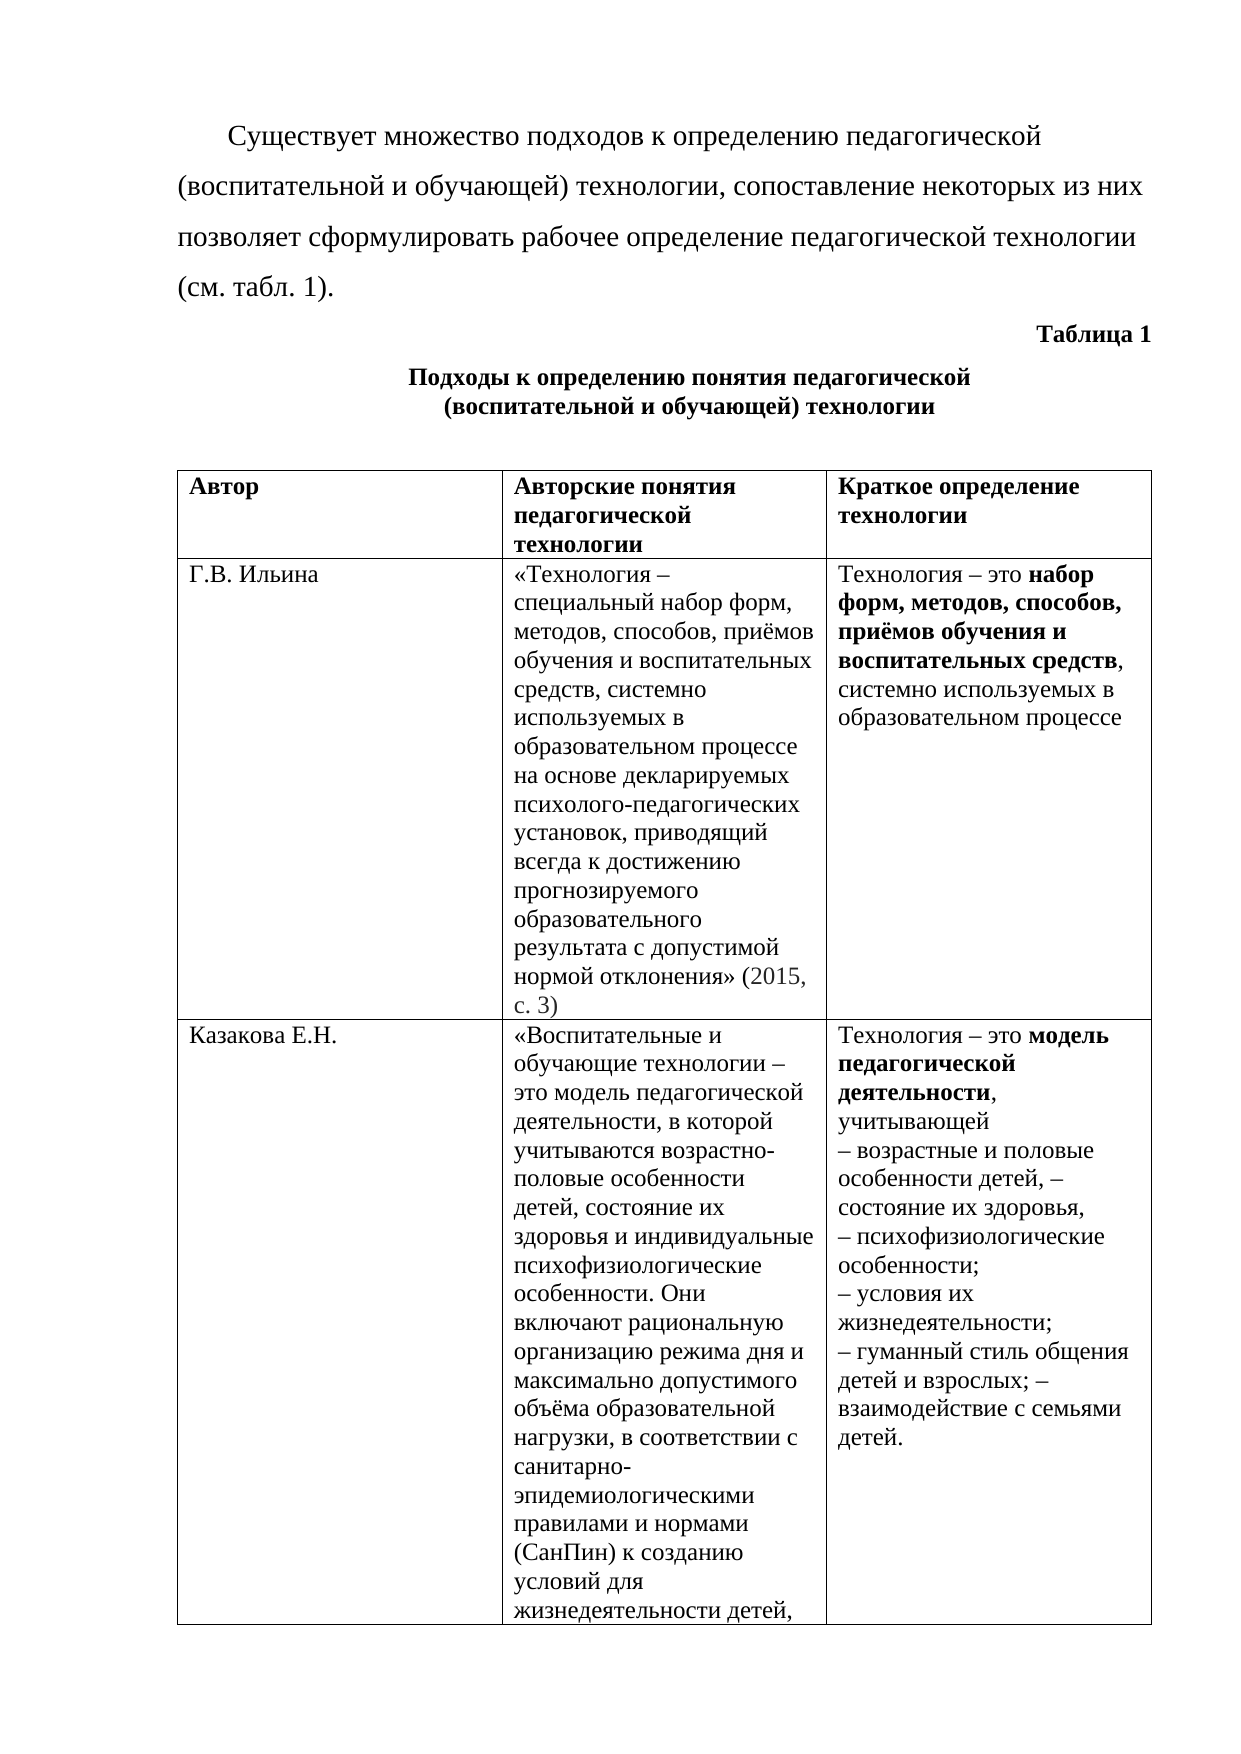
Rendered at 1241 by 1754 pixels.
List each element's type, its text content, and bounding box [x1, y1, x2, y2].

text Существует множество подходов к определению педагогической (воспитательной и обучающей) технологии, сопоставление некоторых из них позволяет сформулировать рабочее определение педагогической технологии (см. табл. 1). [177, 118, 1152, 303]
table_cell Г.В. Ильина [178, 559, 502, 1019]
table_cell Казакова Е.Н. [178, 1020, 502, 1623]
table_header Автор [178, 471, 502, 558]
text (воспитательной и обучающей) технологии [177, 391, 1152, 420]
table_header Краткое определение технологии [827, 471, 1151, 558]
table_cell Технология – это набор форм, методов, способов, приёмов обучения и воспитательных средств, системно используемых в образовательном процессе [827, 559, 1151, 1019]
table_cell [827, 1020, 1151, 1623]
text Подходы к определению понятия педагогической [177, 362, 1152, 391]
table_cell «Технология – специальный набор форм, методов, способов, приёмов обучения и воспитательных средств, системно используемых в образовательном процессе на основе декларируемых психолого-педагогических установок, приводящий всегда к достижению прогнозируемого образовательного результата с допустимой нормой отклонения» (2015, с. 3) [503, 559, 826, 1019]
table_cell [503, 1020, 826, 1623]
text Таблица 1 [177, 319, 1152, 348]
table_header Авторские понятия педагогической технологии [503, 471, 826, 558]
